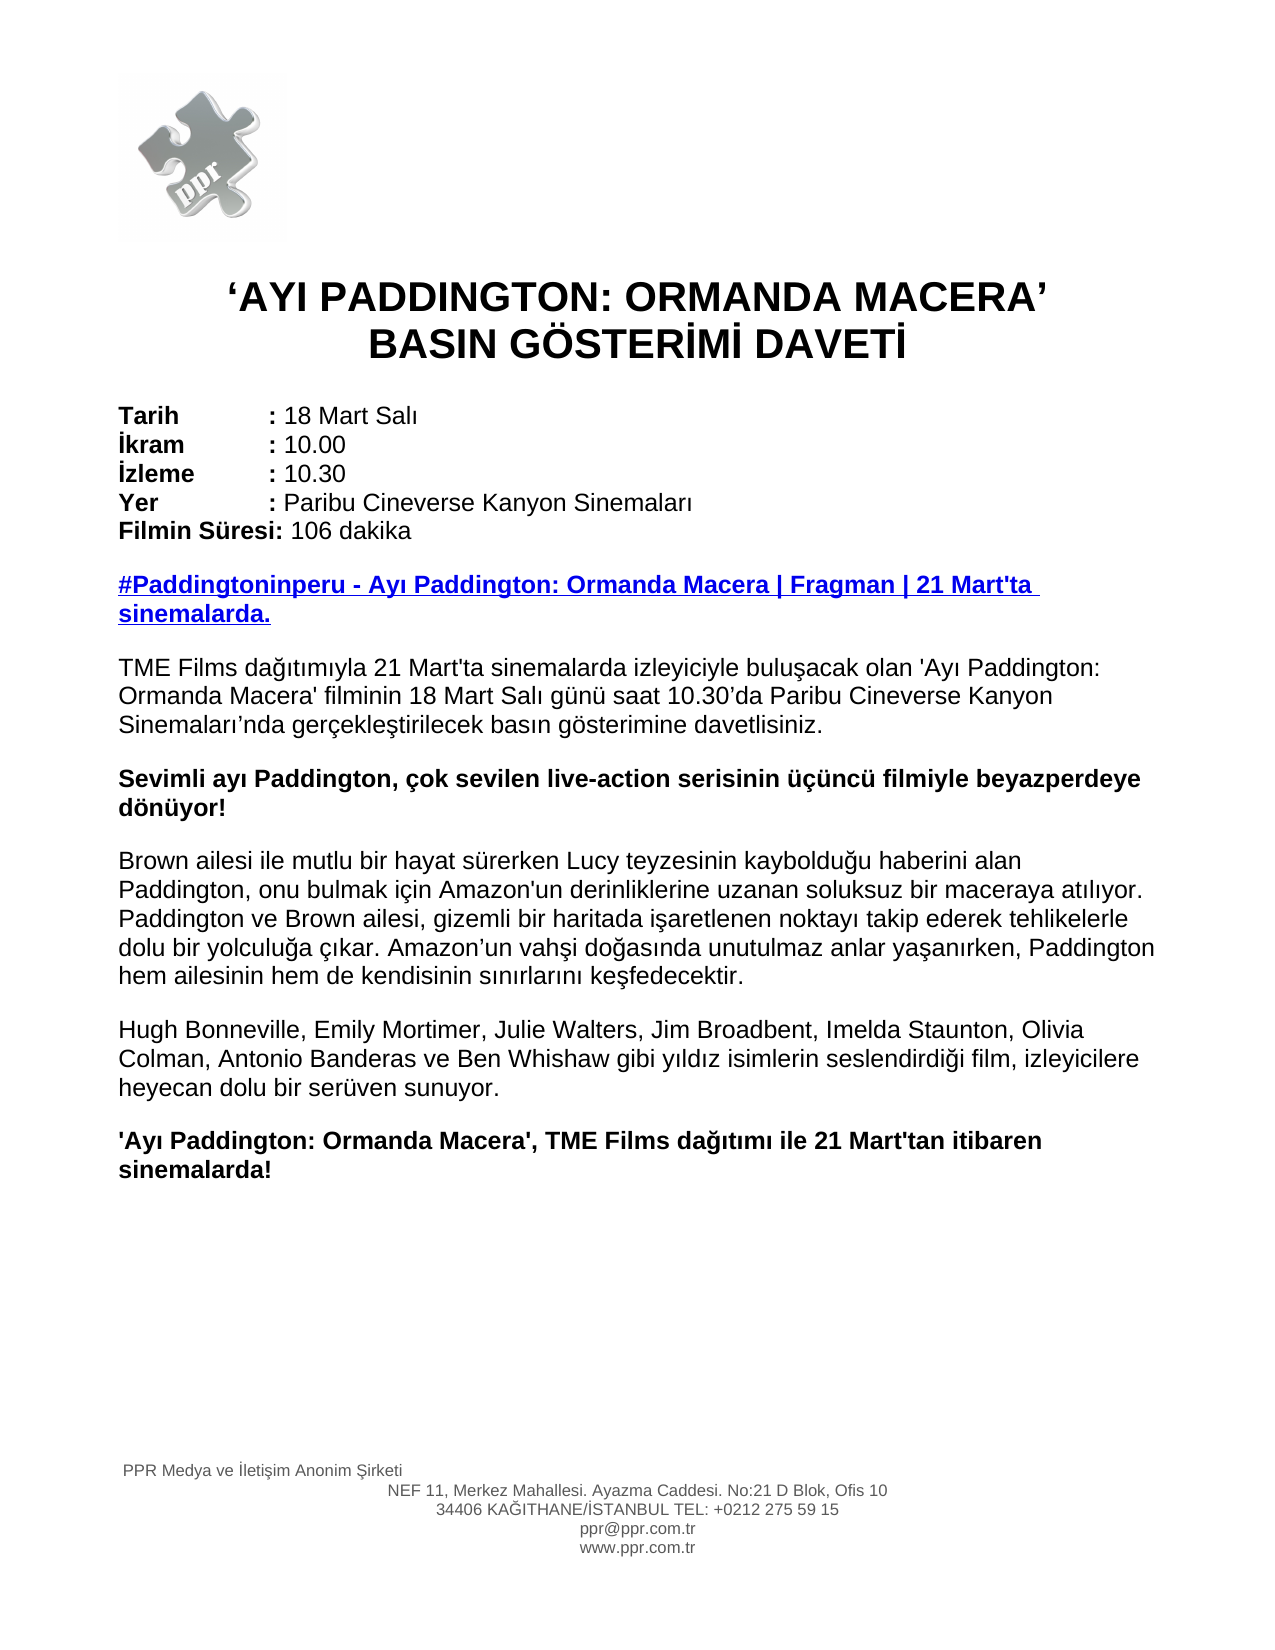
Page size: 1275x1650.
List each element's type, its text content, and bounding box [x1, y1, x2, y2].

text İkram : 10.00 [118, 430, 1157, 459]
text ‘AYI PADDINGTON: ORMANDA MACERA’ [118, 272, 1157, 320]
text Sevimli ayı Paddington, çok sevilen live-action serisinin üçüncü filmiyle beyazperdeye dönüyor! [118, 764, 1157, 821]
text Filmin Süresi: 106 dakika [118, 516, 1157, 545]
text 'Ayı Paddington: Ormanda Macera', TME Films dağıtımı ile 21 Mart'tan itibaren sinemalarda! [118, 1126, 1157, 1184]
text TME Films dağıtımıyla 21 Mart'ta sinemalarda izleyiciyle buluşacak olan 'Ayı Paddington: Ormanda Macera' filminin 18 Mart Salı günü saat 10.30’da Paribu Cineverse Kanyon Sinemaları’nda gerçekleştirilecek basın gösterimine davetlisiniz. [118, 652, 1157, 739]
picture [118, 73, 287, 242]
text Yer : Paribu Cineverse Kanyon Sinemaları [118, 487, 1157, 516]
text Brown ailesi ile mutlu bir hayat sürerken Lucy teyzesinin kaybolduğu haberini alan Paddington, onu bulmak için Amazon'un derinliklerine uzanan soluksuz bir maceraya atılıyor. Paddington ve Brown ailesi, gizemli bir haritada işaretlenen noktayı takip ederek tehlikelerle dolu bir yolculuğa çıkar. Amazon’un vahşi doğasında unutulmaz anlar yaşanırken, Paddington hem ailesinin hem de kendisinin sınırlarını keşfedecektir. [118, 846, 1157, 990]
text İzleme : 10.30 [118, 459, 1157, 487]
text Hugh Bonneville, Emily Mortimer, Julie Walters, Jim Broadbent, Imelda Staunton, Olivia Colman, Antonio Banderas ve Ben Whishaw gibi yıldız isimlerin seslendirdiği film, izleyicilere heyecan dolu bir serüven sunuyor. [118, 1015, 1157, 1101]
text BASIN GÖSTERİMİ DAVETİ [118, 320, 1157, 368]
text #Paddingtoninperu - Ayı Paddington: Ormanda Macera | Fragman | 21 Mart'ta sinemalarda. [118, 570, 1157, 627]
text Tarih : 18 Mart Salı [118, 401, 1157, 430]
